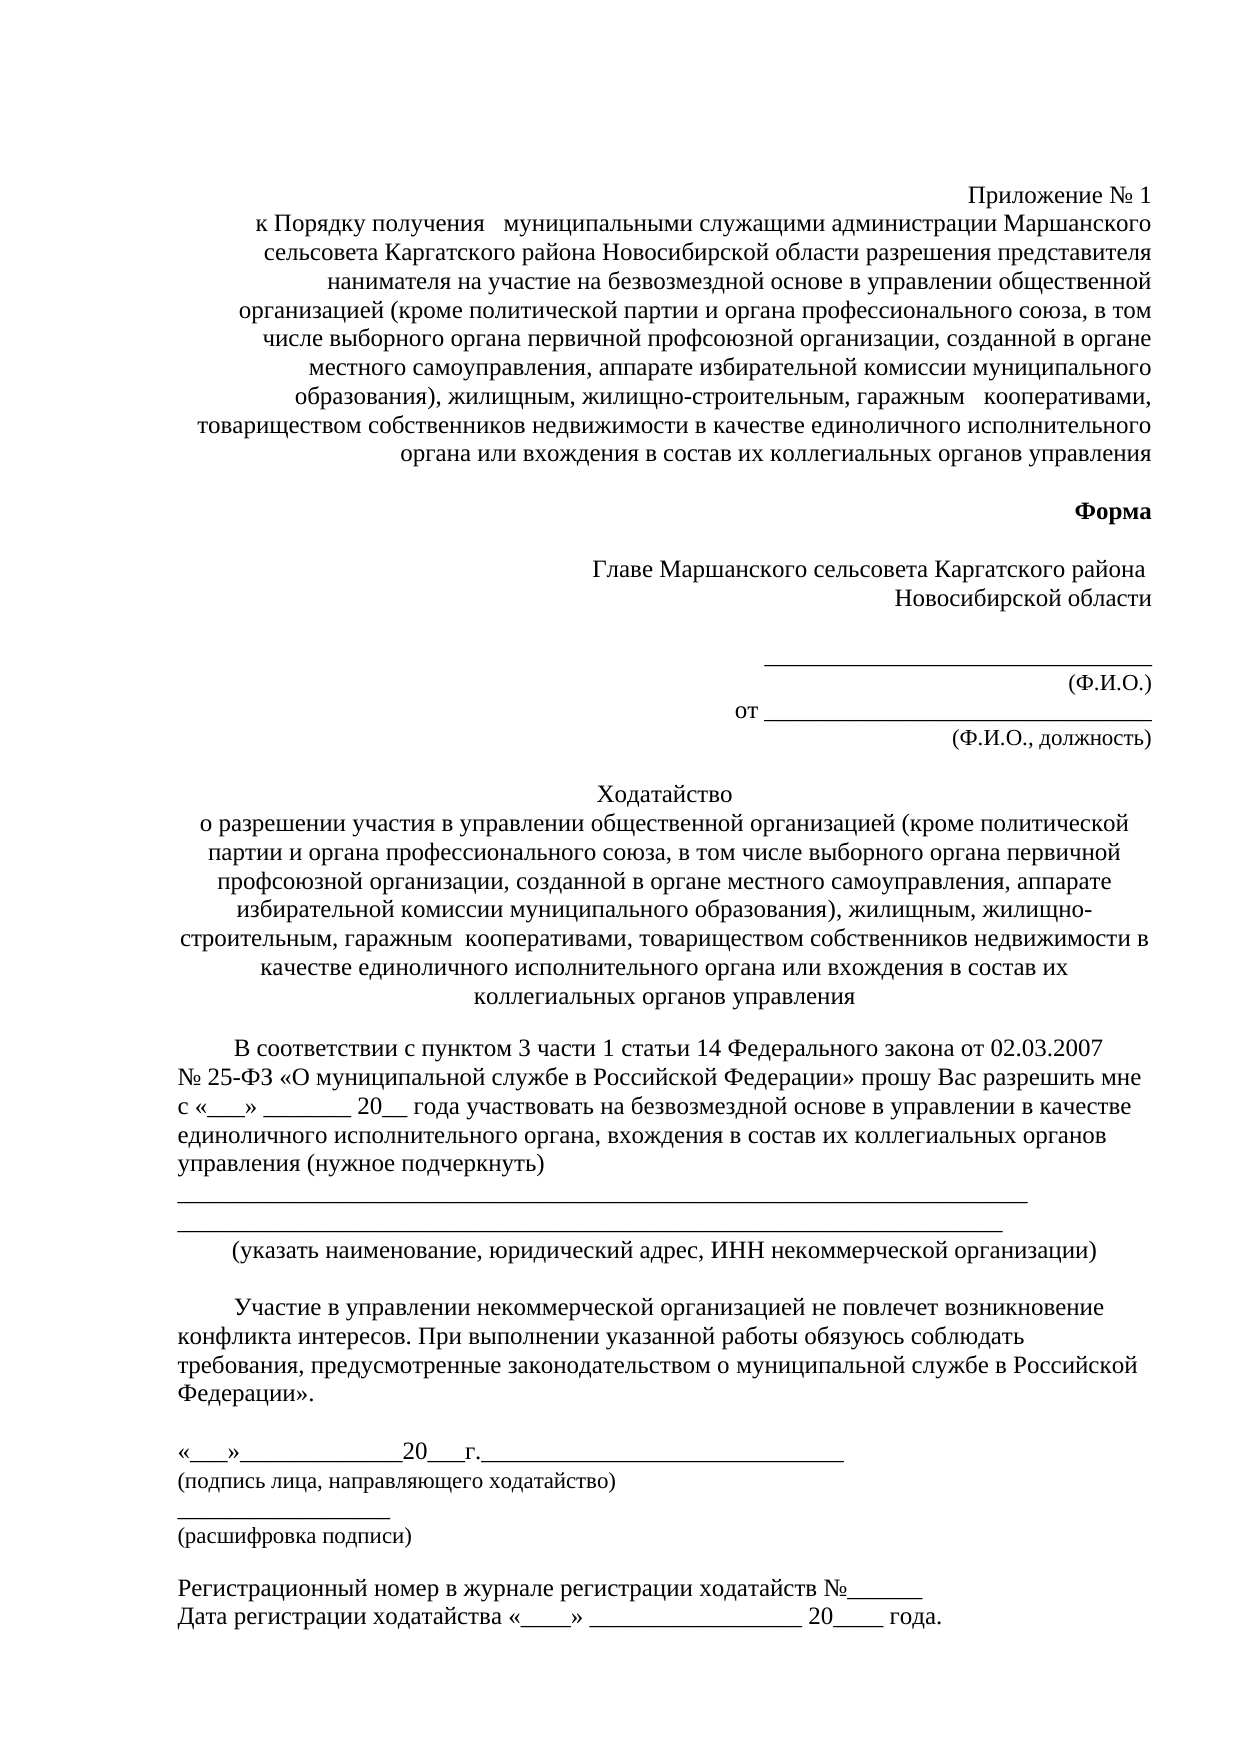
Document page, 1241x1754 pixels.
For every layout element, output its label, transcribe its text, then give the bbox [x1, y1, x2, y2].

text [177, 1573, 1152, 1630]
text № 25-ФЗ «О муниципальной службе в Российской Федерации» прошу Вас разрешить мне с «___» _______ 20__ года участвовать на безвозмездной основе в управлении в качестве единоличного исполнительного органа, вхождения в состав их коллегиальных органов управления (нужное подчеркнуть) ____________________________________________________________________ __________________________________________________________________ [177, 1062, 1152, 1235]
text В соответствии с пунктом 3 части 1 статьи 14 Федерального закона от 02.03.2007 [177, 1033, 1152, 1062]
text (указать наименование, юридический адрес, ИНН некоммерческой организации) [177, 1235, 1152, 1263]
text Участие в управлении некоммерческой организацией не повлечет возникновение конфликта интересов. При выполнении указанной работы обязуюсь соблюдать требования, предусмотренные законодательством о муниципальной службе в Российской Федерации». «___»_____________20___г._____________________________ (подпись лица, направляющего ходатайство) [177, 1263, 1152, 1493]
text Приложение № 1 к Порядку получения муниципальными служащими администрации Маршанского сельсовета Каргатского района Новосибирской области разрешения представителя нанимателя на участие на безвозмездной основе в управлении общественной организацией (кроме политической партии и органа профессионального союза, в том числе выборного органа первичной профсоюзной организации, созданной в органе местного самоуправления, аппарате избирательной комиссии муниципального образования), жилищным, жилищно-строительным, гаражным кооперативами, товариществом собственников недвижимости в качестве единоличного исполнительного органа или вхождения в состав их коллегиальных органов управления Форма [177, 180, 1152, 525]
text _________________ (расшифровка подписи) [177, 1493, 1152, 1573]
text Главе Маршанского сельсовета Каргатского района Новосибирской области _______________________________ (Ф.И.О.) от _______________________________ (Ф.И.О., должность) [177, 554, 1152, 750]
text Ходатайство о разрешении участия в управлении общественной организацией (кроме политической партии и органа профессионального союза, в том числе выборного органа первичной профсоюзной организации, созданной в органе местного самоуправления, аппарате избирательной комиссии муниципального образования), жилищным, жилищно-строительным, гаражным кооперативами, товариществом собственников недвижимости в качестве единоличного исполнительного органа или вхождения в состав их коллегиальных органов управления [177, 779, 1152, 1033]
